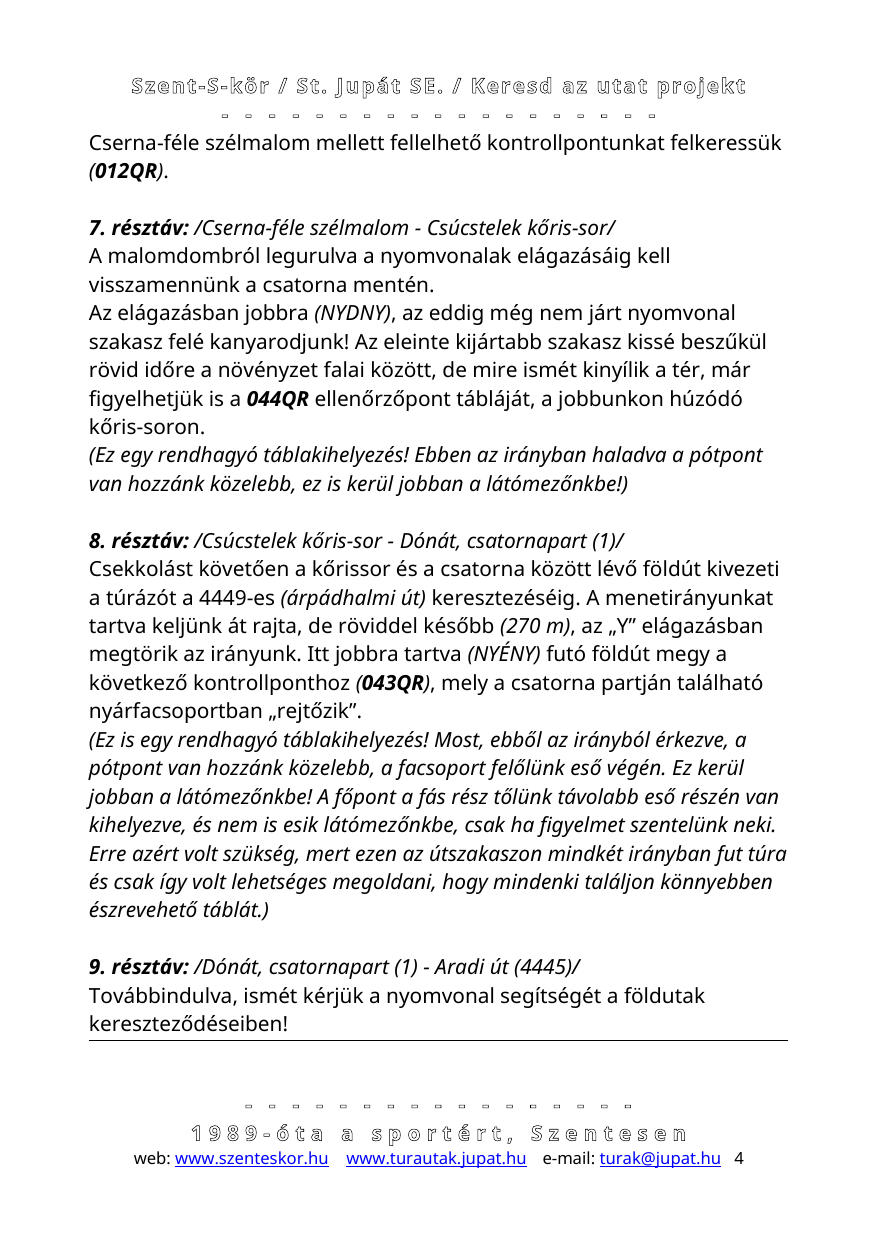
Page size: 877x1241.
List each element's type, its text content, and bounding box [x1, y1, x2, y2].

text (Ez egy rendhagyó táblakihelyezés! Ebben az irányban haladva a pótpont van hozzánk közelebb, ez is kerül jobban a látómezőnkbe!) [89, 441, 788, 497]
text (Ez is egy rendhagyó táblakihelyezés! Most, ebből az irányból érkezve, a pótpont van hozzánk közelebb, a facsoport felőlünk eső végén. Ez kerül jobban a látómezőnkbe! A főpont a fás rész tőlünk távolabb eső részén van kihelyezve, és nem is esik látómezőnkbe, csak ha figyelmet szentelünk neki. Erre azért volt szükség, mert ezen az útszakaszon mindkét irányban fut túra és csak így volt lehetséges megoldani, hogy mindenki találjon könnyebben észrevehető táblát.) [89, 725, 788, 924]
text 7. résztáv: /Cserna-féle szélmalom - Csúcstelek kőris-sor/ A malomdombról legurulva a nyomvonalak elágazásáig kell visszamennünk a csatorna mentén. [89, 213, 788, 298]
text 9. résztáv: /Dónát, csatornapart (1) - Aradi út (4445)/ Továbbindulva, ismét kérjük a nyomvonal segítségét a földutak kereszteződéseiben! [89, 952, 788, 1040]
text Az elágazásban jobbra (NYDNY), az eddig még nem járt nyomvonal szakasz felé kanyarodjunk! Az eleinte kijártabb szakasz kissé beszűkül rövid időre a növényzet falai között, de mire ismét kinyílik a tér, már figyelhetjük is a 044QR ellenőrzőpont tábláját, a jobbunkon húzódó kőris-soron. [89, 298, 788, 441]
text 8. résztáv: /Csúcstelek kőris-sor - Dónát, csatornapart (1)/ Csekkolást követően a kőrissor és a csatorna között lévő földút kivezeti a túrázót a 4449-es (árpádhalmi út) keresztezéséig. A menetirányunkat tartva keljünk át rajta, de röviddel később (270 m), az „Y” elágazásban megtörik az irányunk. Itt jobbra tartva (NYÉNY) futó földút megy a következő kontrollponthoz (043QR), mely a csatorna partján található nyárfacsoportban „rejtőzik”. [89, 526, 788, 725]
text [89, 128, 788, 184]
